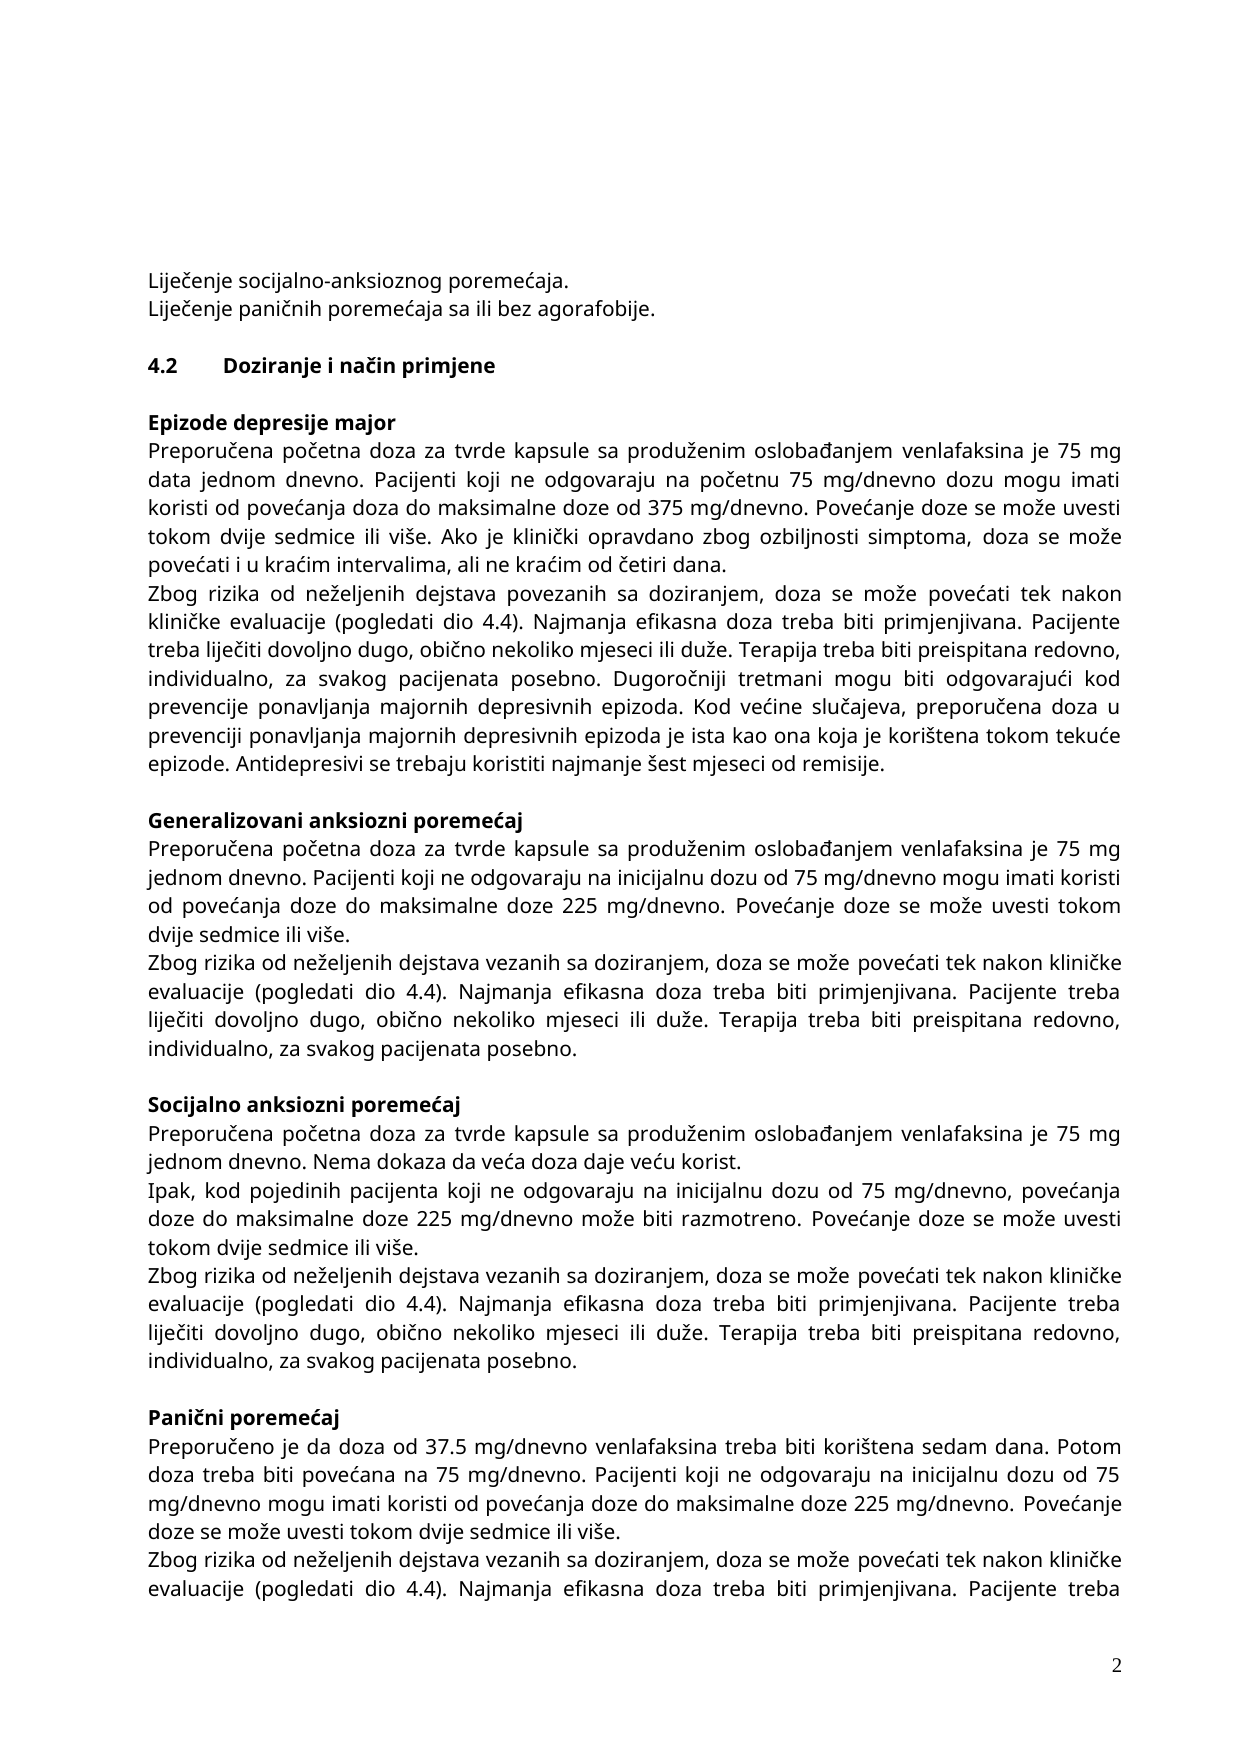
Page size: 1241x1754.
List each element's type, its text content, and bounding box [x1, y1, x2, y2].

text Preporučeno je da doza od 37.5 mg/dnevno venlafaksina treba biti korištena sedam dana. Potom doza treba biti povećana na 75 mg/dnevno. Pacijenti koji ne odgovaraju na inicijalnu dozu od 75 mg/dnevno mogu imati koristi od povećanja doze do maksimalne doze 225 mg/dnevno. Povećanje doze se može uvesti tokom dvije sedmice ili više. [148, 1432, 1122, 1546]
text Liječenje paničnih poremećaja sa ili bez agorafobije. [148, 294, 1122, 323]
text Zbog rizika od neželjenih dejstava povezanih sa doziranjem, doza se može povećati tek nakon kliničke evaluacije (pogledati dio 4.4). Najmanja efikasna doza treba biti primjenjivana. Pacijente treba liječiti dovoljno dugo, obično nekoliko mjeseci ili duže. Terapija treba biti preispitana redovno, individualno, za svakog pacijenata posebno. Dugoročniji tretmani mogu biti odgovarajući kod prevencije ponavljanja majornih depresivnih epizoda. Kod većine slučajeva, preporučena doza u prevenciji ponavljanja majornih depresivnih epizoda je ista kao ona koja je korištena tokom tekuće epizode. Antidepresivi se trebaju koristiti najmanje šest mjeseci od remisije. [148, 579, 1122, 778]
text Ipak, kod pojedinih pacijenta koji ne odgovaraju na inicijalnu dozu od 75 mg/dnevno, povećanja doze do maksimalne doze 225 mg/dnevno može biti razmotreno. Povećanje doze se može uvesti tokom dvije sedmice ili više. [148, 1176, 1122, 1261]
text Socijalno anksiozni poremećaj [148, 1091, 1122, 1119]
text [148, 1546, 1122, 1602]
text Preporučena početna doza za tvrde kapsule sa produženim oslobađanjem venlafaksina je 75 mg jednom dnevno. Pacijenti koji ne odgovaraju na inicijalnu dozu od 75 mg/dnevno mogu imati koristi od povećanja doze do maksimalne doze 225 mg/dnevno. Povećanje doze se može uvesti tokom dvije sedmice ili više. [148, 834, 1122, 948]
text Preporučena početna doza za tvrde kapsule sa produženim oslobađanjem venlafaksina je 75 mg jednom dnevno. Nema dokaza da veća doza daje veću korist. [148, 1119, 1122, 1176]
text Preporučena početna doza za tvrde kapsule sa produženim oslobađanjem venlafaksina je 75 mg data jednom dnevno. Pacijenti koji ne odgovaraju na početnu 75 mg/dnevno dozu mogu imati koristi od povećanja doza do maksimalne doze od 375 mg/dnevno. Povećanje doze se može uvesti tokom dvije sedmice ili više. Ako je klinički opravdano zbog ozbiljnosti simptoma, doza se može povećati i u kraćim intervalima, ali ne kraćim od četiri dana. [148, 436, 1122, 579]
text Generalizovani anksiozni poremećaj [148, 806, 1122, 834]
text Epizode depresije major [148, 408, 1122, 436]
list Doziranje i način primjene [148, 351, 1122, 379]
text Panični poremećaj [148, 1403, 1122, 1432]
text Liječenje socijalno-anksioznog poremećaja. [148, 266, 1122, 294]
